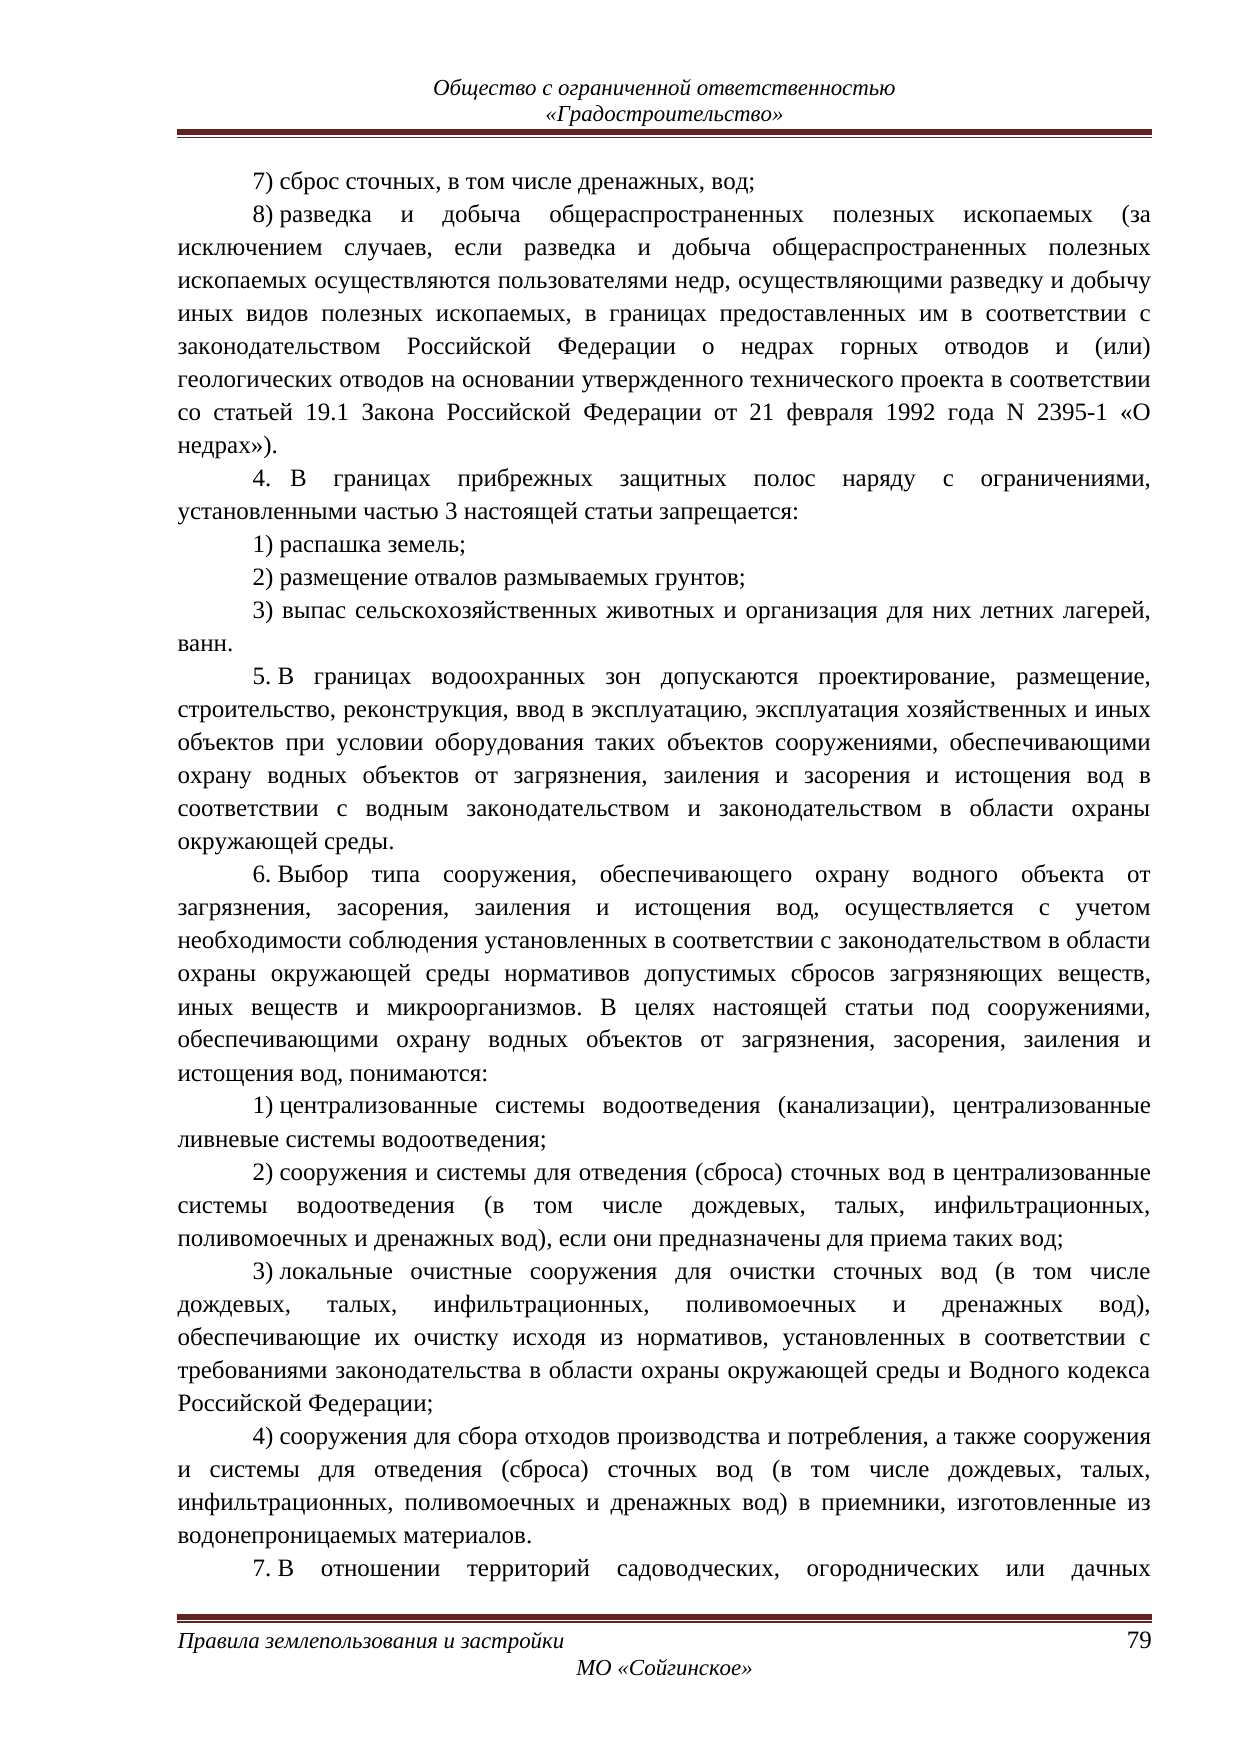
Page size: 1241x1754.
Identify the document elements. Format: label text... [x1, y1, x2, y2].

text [177, 1553, 1152, 1582]
text 3) выпас сельскохозяйственных животных и организация для них летних лагерей, ванн. [177, 595, 1152, 657]
text 8) разведка и добыча общераспространенных полезных ископаемых (за исключением случаев, если разведка и добыча общераспространенных полезных ископаемых осуществляются пользователями недр, осуществляющими разведку и добычу иных видов полезных ископаемых, в границах предоставленных им в соответствии с законодательством Российской Федерации о недрах горных отводов и (или) геологических отводов на основании утвержденного технического проекта в соответствии со статьей 19.1 Закона Российской Федерации от 21 февраля 1992 года N 2395-1 «О недрах»). [177, 199, 1152, 459]
text 6. Выбор типа сооружения, обеспечивающего охрану водного объекта от загрязнения, засорения, заиления и истощения вод, осуществляется с учетом необходимости соблюдения установленных в соответствии с законодательством в области охраны окружающей среды нормативов допустимых сбросов загрязняющих веществ, иных веществ и микроорганизмов. В целях настоящей статьи под сооружениями, обеспечивающими охрану водных объектов от загрязнения, засорения, заиления и истощения вод, понимаются: [177, 859, 1152, 1086]
text 1) централизованные системы водоотведения (канализации), централизованные ливневые системы водоотведения; [177, 1091, 1152, 1152]
text 7) сброс сточных, в том числе дренажных, вод; [177, 166, 1152, 195]
list В границах прибрежных защитных полос наряду с ограничениями, установленными частью 3 настоящей статьи запрещается: [177, 463, 1152, 525]
text 4) сооружения для сбора отходов производства и потребления, а также сооружения и системы для отведения (сброса) сточных вод (в том числе дождевых, талых, инфильтрационных, поливомоечных и дренажных вод) в приемники, изготовленные из водонепроницаемых материалов. [177, 1421, 1152, 1549]
text 5. В границах водоохранных зон допускаются проектирование, размещение, строительство, реконструкция, ввод в эксплуатацию, эксплуатация хозяйственных и иных объектов при условии оборудования таких объектов сооружениями, обеспечивающими охрану водных объектов от загрязнения, заиления и засорения и истощения вод в соответствии с водным законодательством и законодательством в области охраны окружающей среды. [177, 661, 1152, 855]
text 1) распашка земель; [177, 529, 1152, 558]
text 2) размещение отвалов размываемых грунтов; [177, 562, 1152, 591]
text 2) сооружения и системы для отведения (сброса) сточных вод в централизованные системы водоотведения (в том числе дождевых, талых, инфильтрационных, поливомоечных и дренажных вод), если они предназначены для приема таких вод; [177, 1157, 1152, 1251]
text 3) локальные очистные сооружения для очистки сточных вод (в том числе дождевых, талых, инфильтрационных, поливомоечных и дренажных вод), обеспечивающие их очистку исходя из нормативов, установленных в соответствии с требованиями законодательства в области охраны окружающей среды и Водного кодекса Российской Федерации; [177, 1256, 1152, 1417]
